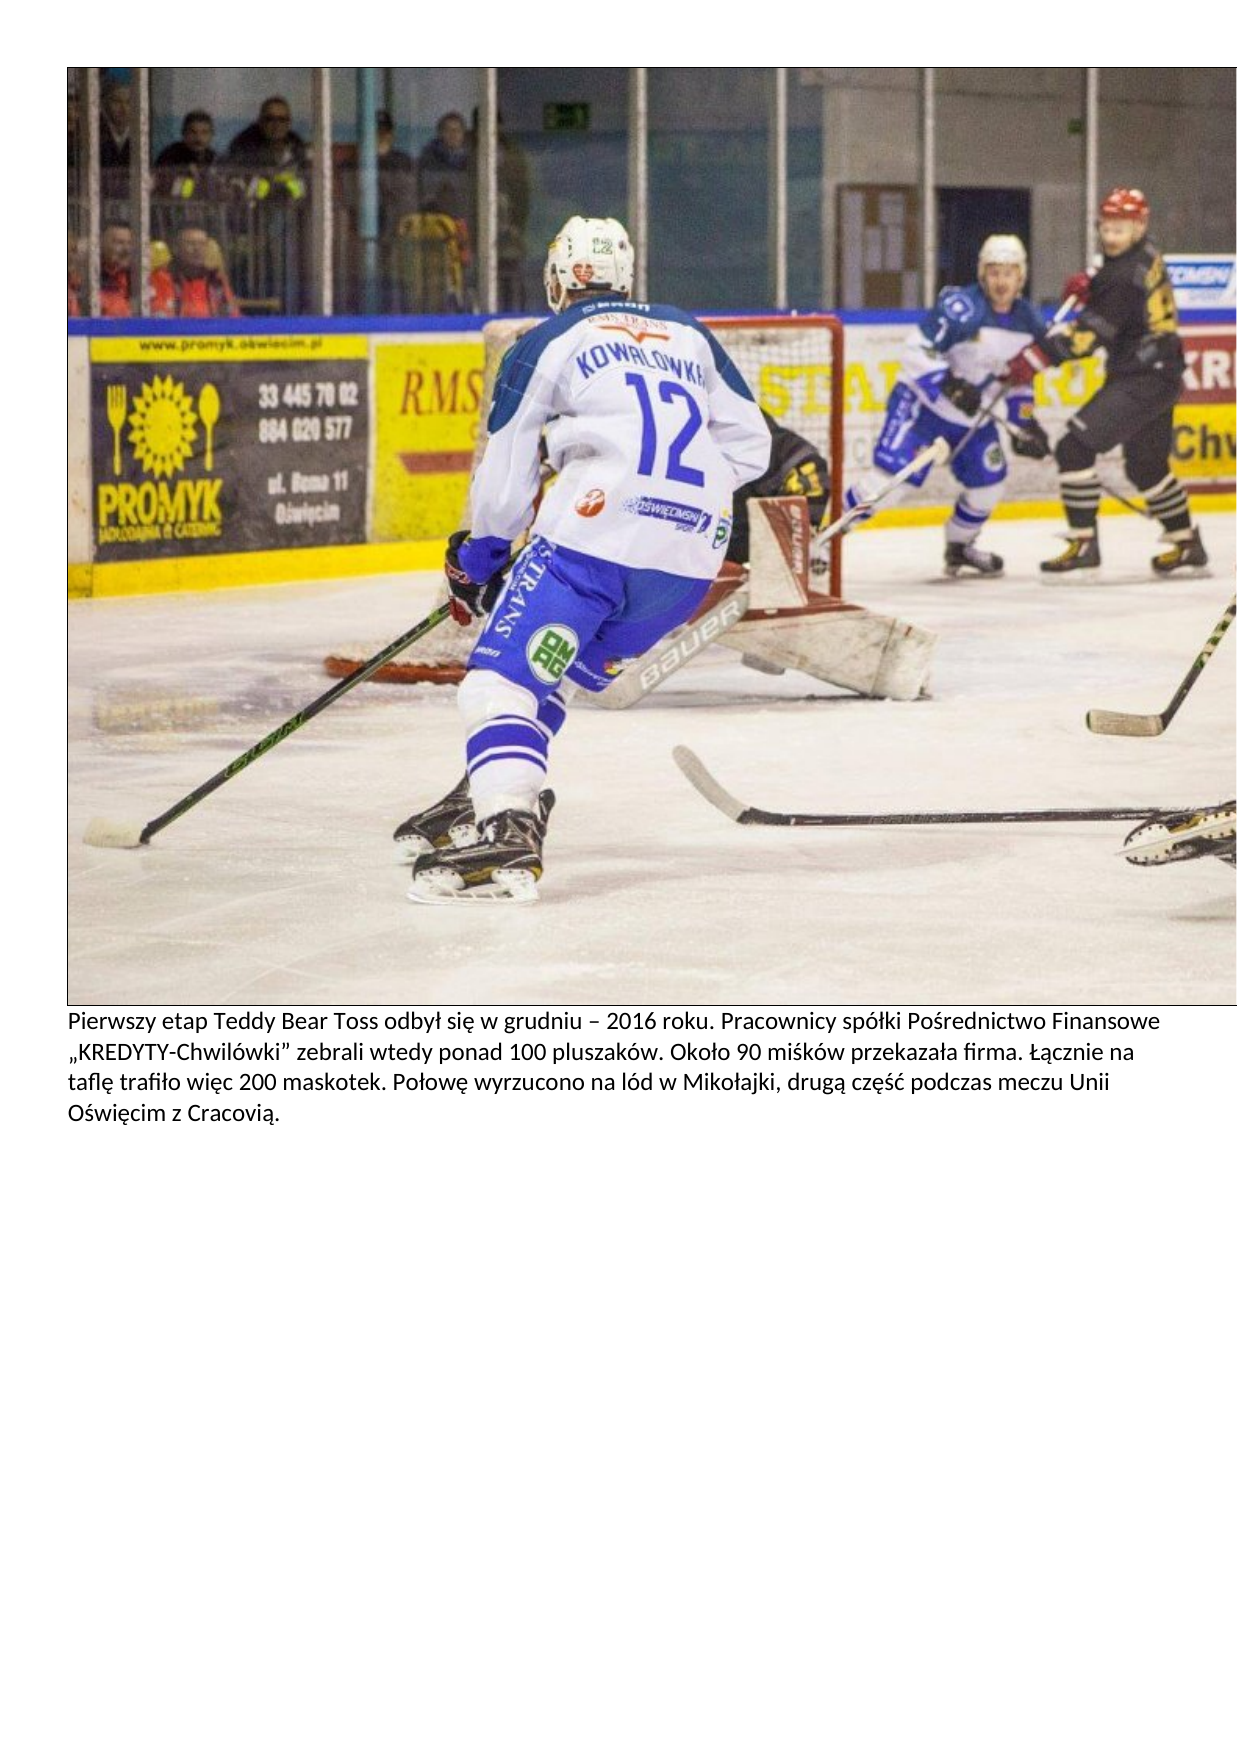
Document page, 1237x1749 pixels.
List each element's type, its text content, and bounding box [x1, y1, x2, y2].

text Pierwszy etap Teddy Bear Toss odbył się w grudniu – 2016 roku. Pracownicy spółki Pośrednictwo Finansowe „KREDYTY-Chwilówki” zebrali wtedy ponad 100 pluszaków. Około 90 miśków przekazała firma. Łącznie na taflę trafiło więc 200 maskotek. Połowę wyrzucono na lód w Mikołajki, drugą część podczas meczu Unii Oświęcim z Cracovią. [68, 1006, 1169, 1127]
picture [68, 68, 1237, 1005]
